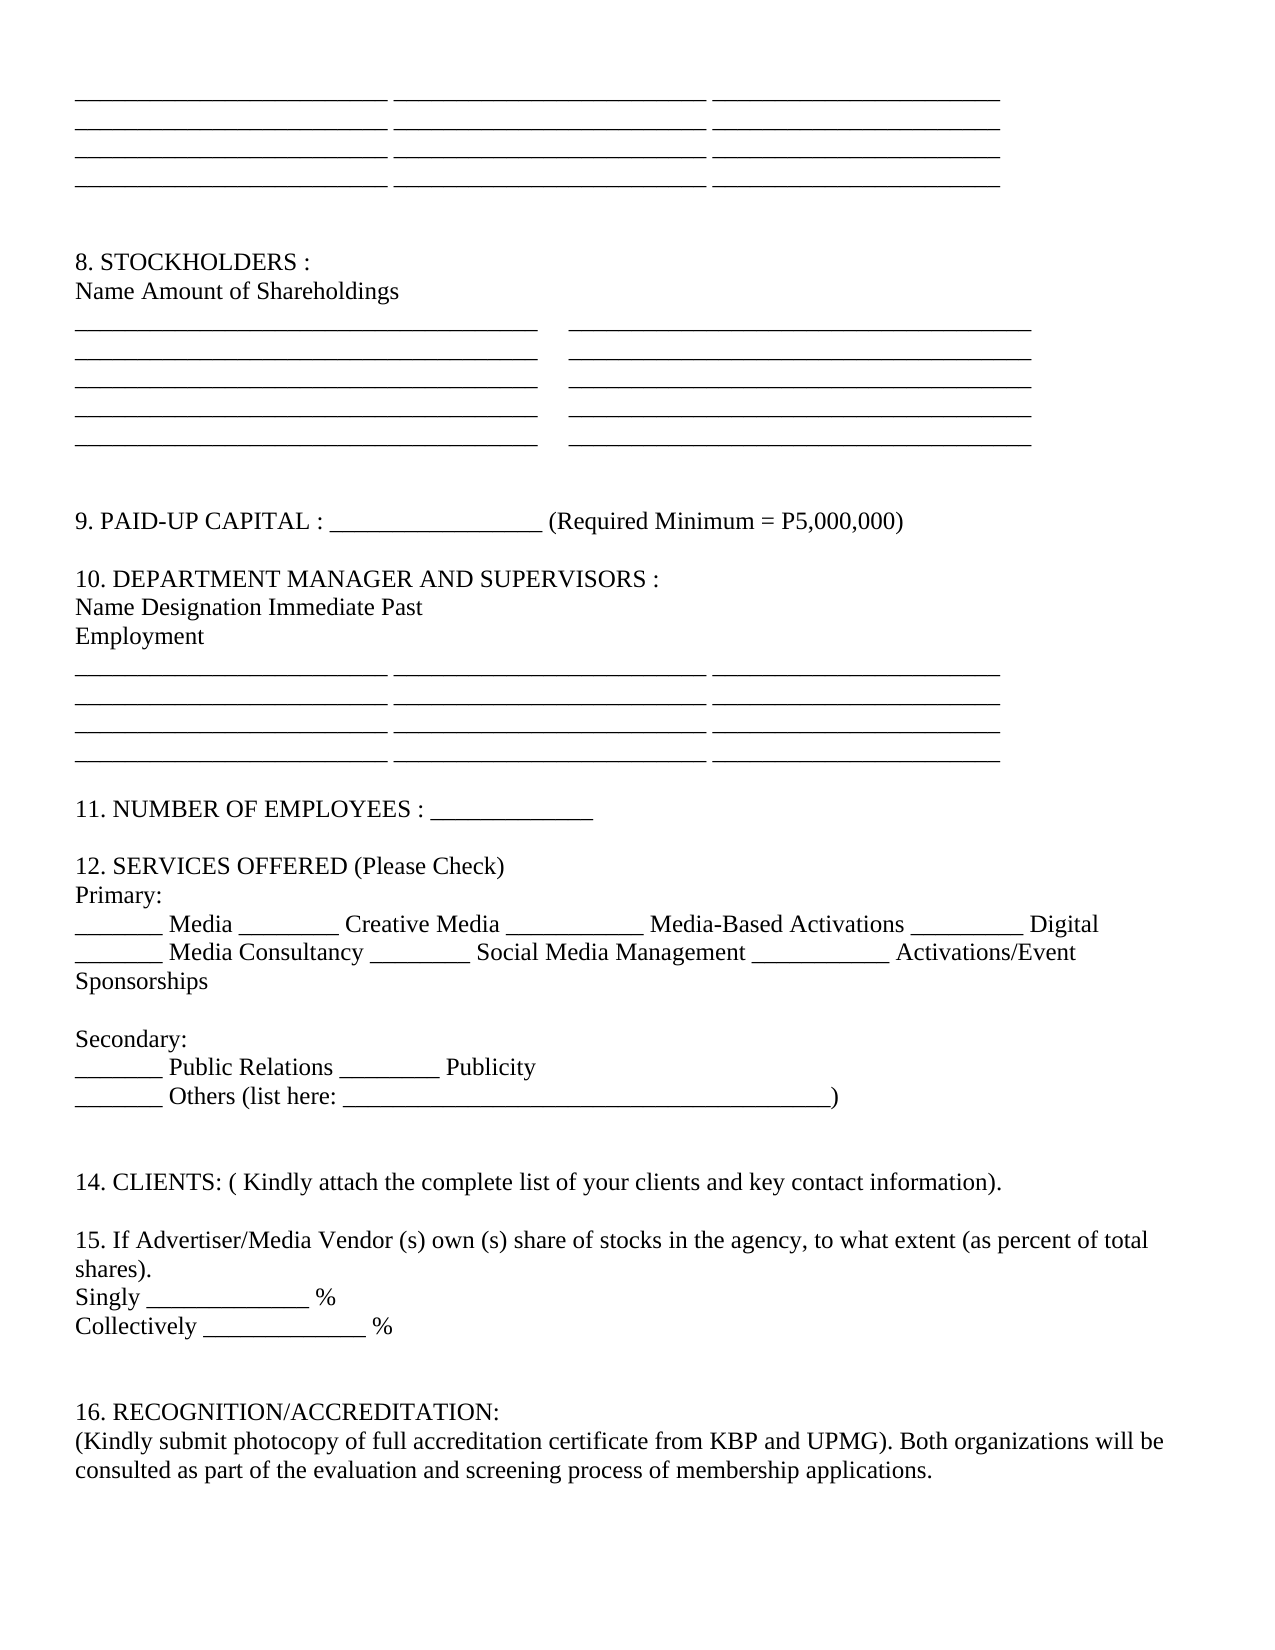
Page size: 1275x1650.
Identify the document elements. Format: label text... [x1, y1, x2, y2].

text _________________________ _________________________ _______________________ [75, 679, 1200, 707]
text 16. RECOGNITION/ACCREDITATION: [75, 1397, 1200, 1426]
text Collectively _____________ % [75, 1311, 1200, 1340]
text _________________________ _________________________ _______________________ [75, 75, 1200, 104]
text _________________________ _________________________ _______________________ [75, 707, 1200, 736]
text Employment [75, 621, 1200, 650]
text _____________________________________ _____________________________________ [75, 334, 1200, 362]
text (Kindly submit photocopy of full accreditation certificate from KBP and UPMG). Both organizations will be consulted as part of the evaluation and screening process of membership applications. [75, 1426, 1200, 1484]
text Secondary: [75, 1024, 1200, 1052]
text _______ Media ________ Creative Media ___________ Media-Based Activations _________ Digital [75, 909, 1200, 937]
text 14. CLIENTS: ( Kindly attach the complete list of your clients and key contact information). [75, 1167, 1200, 1196]
text 12. SERVICES OFFERED (Please Check) [75, 851, 1200, 880]
text Name Designation Immediate Past [75, 592, 1200, 621]
text Singly _____________ % [75, 1282, 1200, 1311]
text 9. PAID-UP CAPITAL : _________________ (Required Minimum = P5,000,000) [75, 506, 1200, 535]
text _______ Others (list here: _______________________________________) [75, 1081, 1200, 1110]
text _________________________ _________________________ _______________________ [75, 650, 1200, 679]
text Name Amount of Shareholdings [75, 276, 1200, 305]
text 8. STOCKHOLDERS : [75, 247, 1200, 276]
text 11. NUMBER OF EMPLOYEES : _____________ [75, 794, 1200, 822]
text 10. DEPARTMENT MANAGER AND SUPERVISORS : [75, 564, 1200, 592]
text _________________________ _________________________ _______________________ [75, 104, 1200, 132]
text _____________________________________ _____________________________________ [75, 362, 1200, 391]
text 15. If Advertiser/Media Vendor (s) own (s) share of stocks in the agency, to what extent (as percent of total shares). [75, 1225, 1200, 1282]
text _________________________ _________________________ _______________________ [75, 736, 1200, 765]
text _______ Media Consultancy ________ Social Media Management ___________ Activations/Event Sponsorships [75, 937, 1200, 995]
text _____________________________________ _____________________________________ [75, 305, 1200, 334]
text _____________________________________ _____________________________________ [75, 420, 1200, 449]
text _________________________ _________________________ _______________________ [75, 132, 1200, 161]
text _____________________________________ _____________________________________ [75, 391, 1200, 420]
text _______ Public Relations ________ Publicity [75, 1052, 1200, 1081]
text Primary: [75, 880, 1200, 909]
text _________________________ _________________________ _______________________ [75, 161, 1200, 190]
